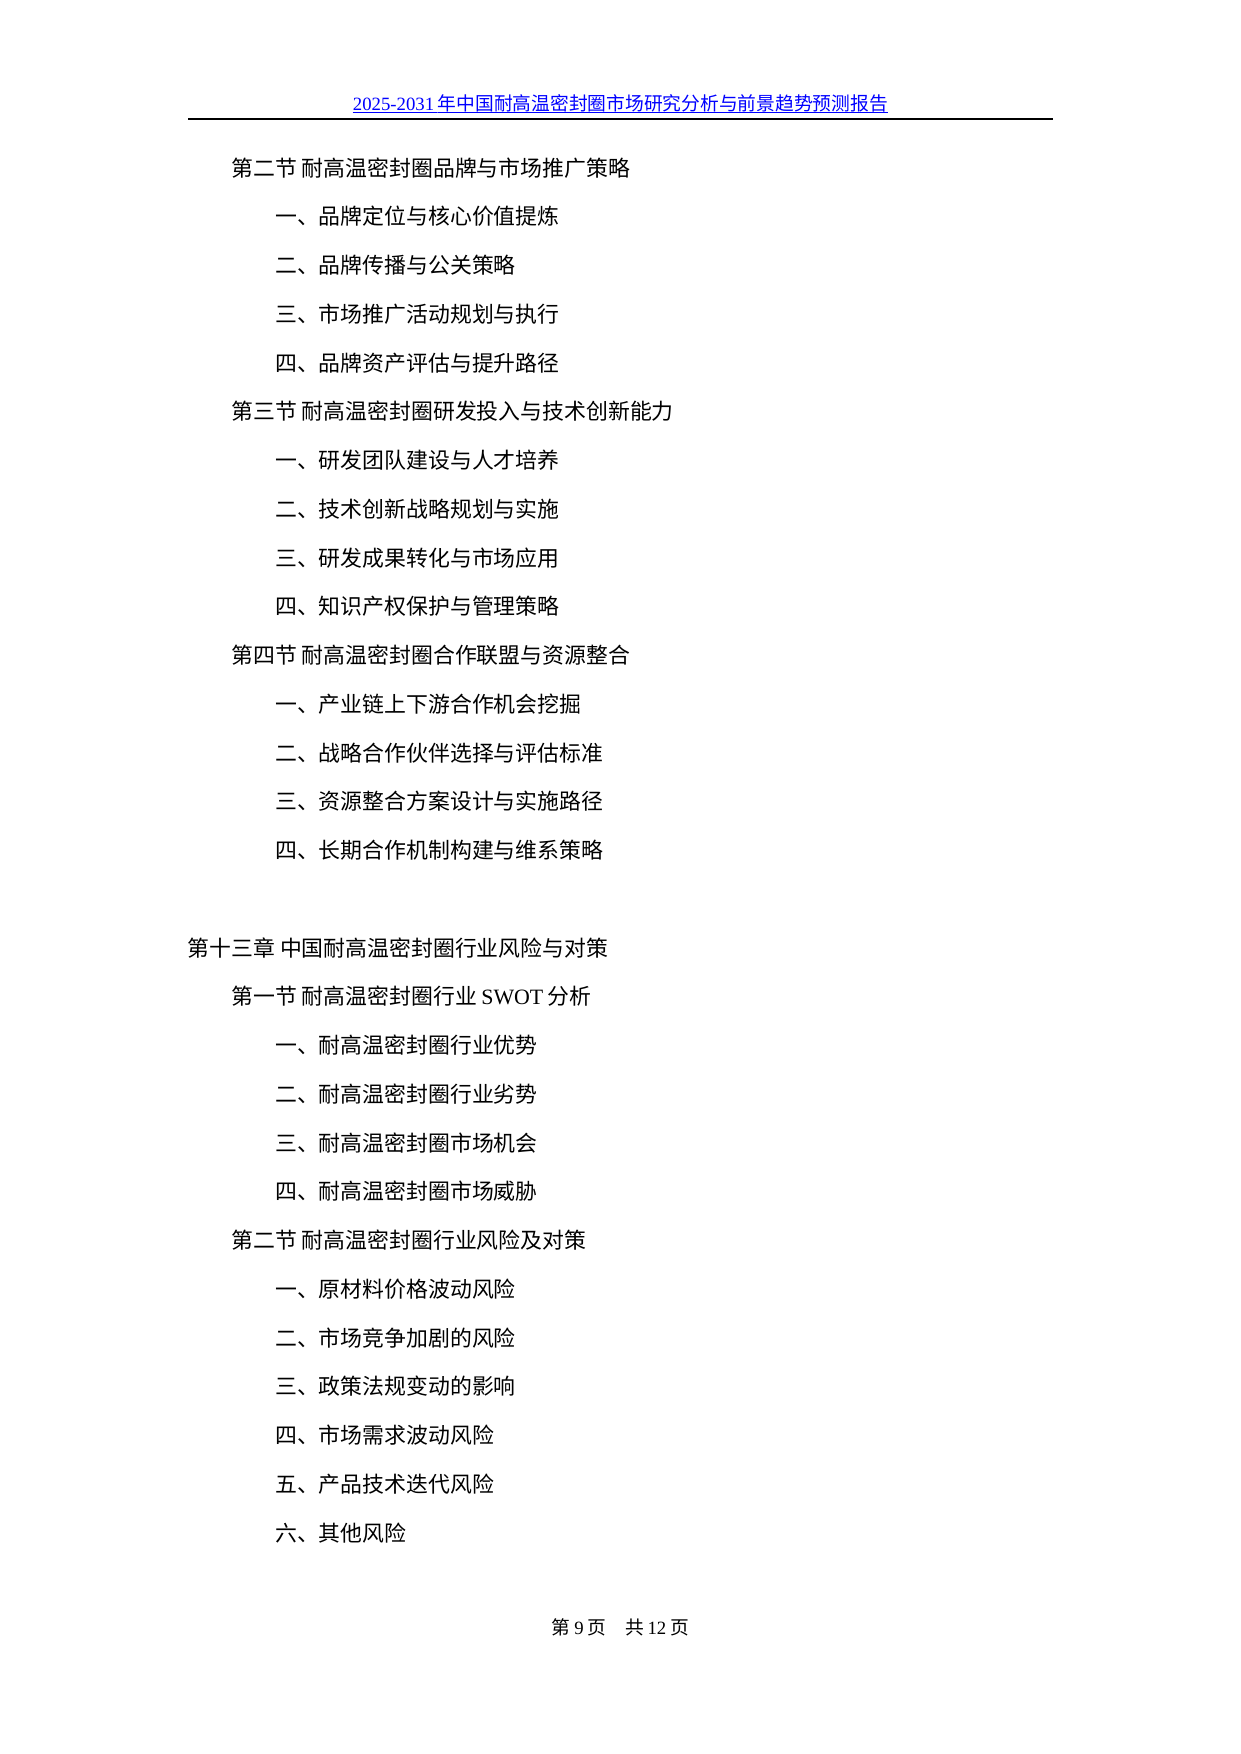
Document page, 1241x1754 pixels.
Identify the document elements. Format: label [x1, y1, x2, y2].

text [187, 150, 1053, 1548]
